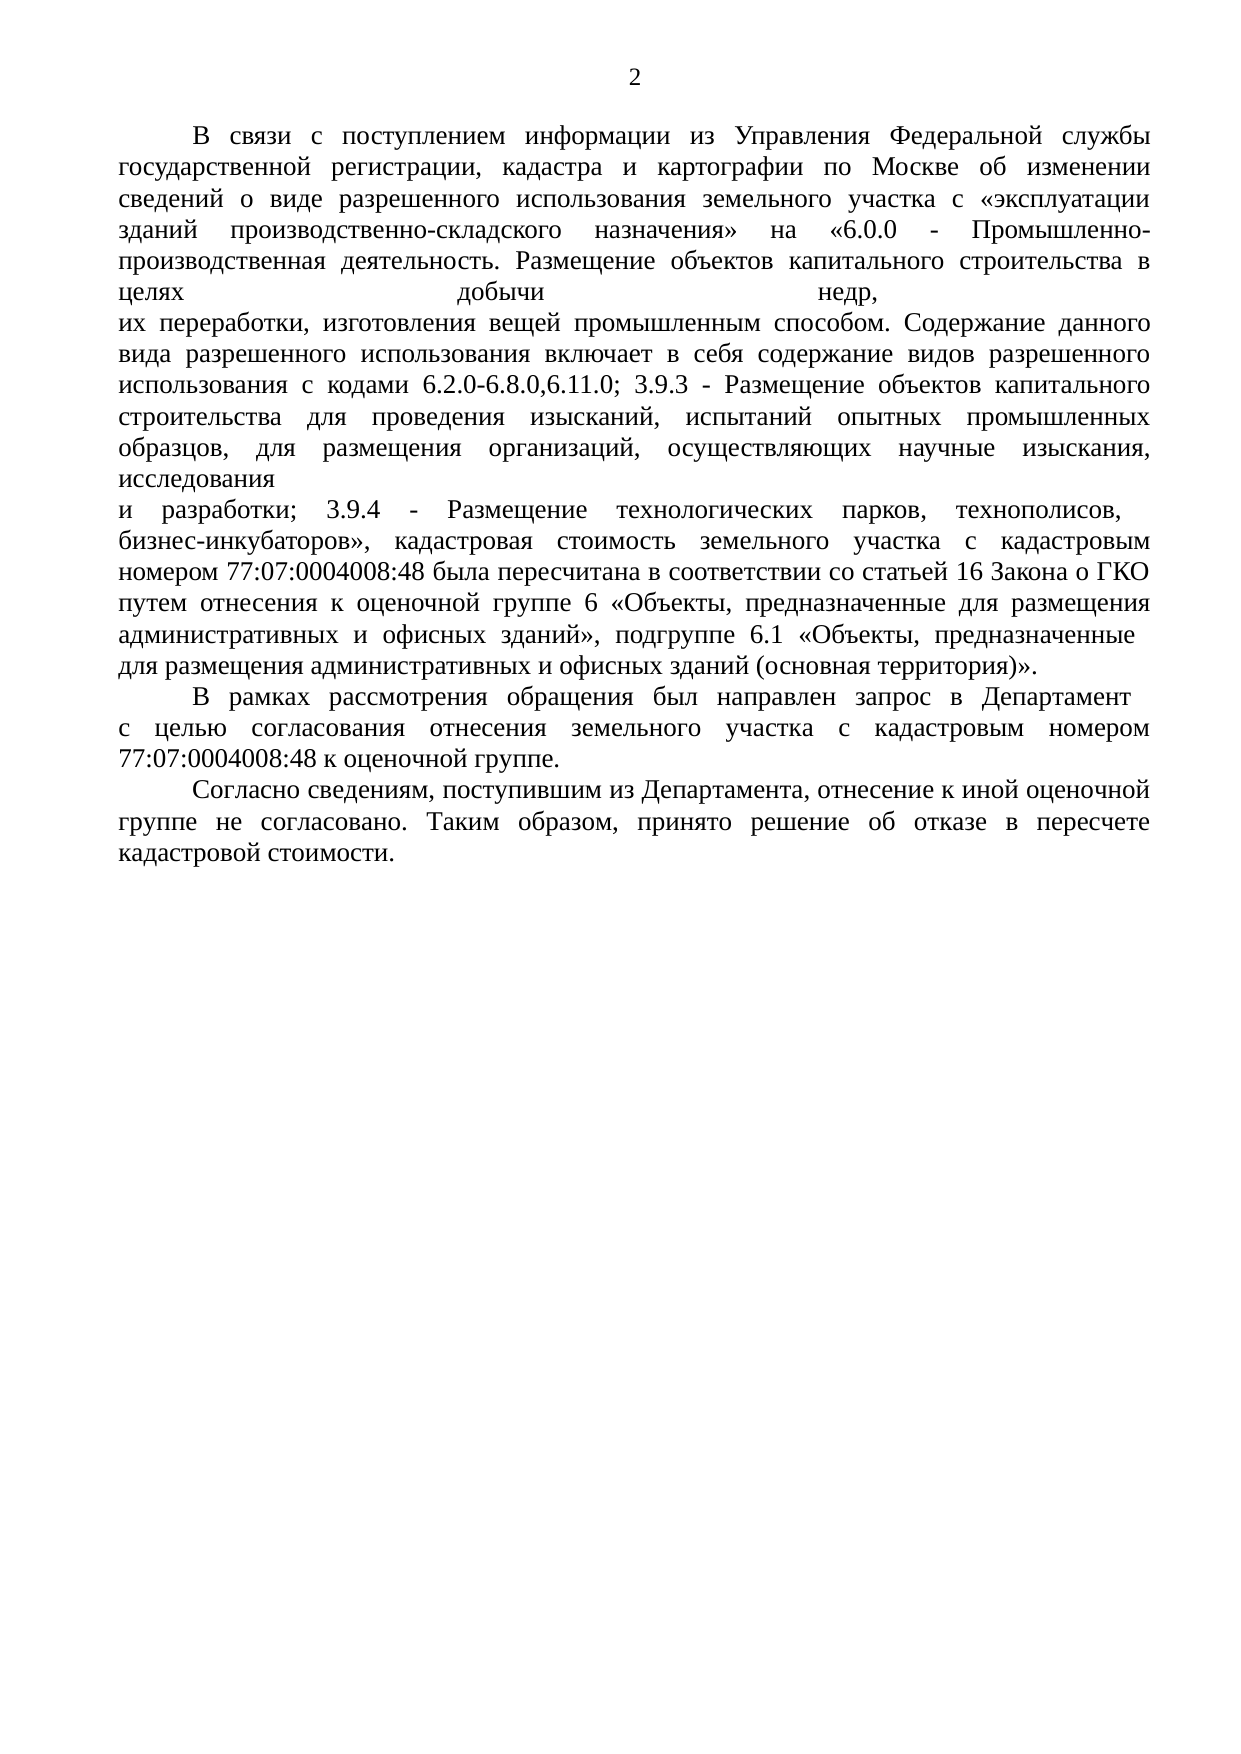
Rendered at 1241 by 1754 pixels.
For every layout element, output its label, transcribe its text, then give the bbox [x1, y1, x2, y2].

text Согласно сведениям, поступившим из Департамента, отнесение к иной оценочной группе не согласовано. Таким образом, принято решение об отказе в пересчете кадастровой стоимости. [118, 773, 1152, 867]
text В связи с поступлением информации из Управления Федеральной службы государственной регистрации, кадастра и картографии по Москве об изменении сведений о виде разрешенного использования земельного участка с «эксплуатации зданий производственно-складского назначения» на «6.0.0 - Промышленно-производственная деятельность. Размещение объектов капитального строительства в целях добычи недр, их переработки, изготовления вещей промышленным способом. Содержание данного вида разрешенного использования включает в себя содержание видов разрешенного использования с кодами 6.2.0-6.8.0,6.11.0; 3.9.3 - Размещение объектов капитального строительства для проведения изысканий, испытаний опытных промышленных образцов, для размещения организаций, осуществляющих научные изыскания, исследования и разработки; 3.9.4 - Размещение технологических парков, технополисов, бизнес-инкубаторов», кадастровая стоимость земельного участка с кадастровым номером 77:07:0004008:48 была пересчитана в соответствии со статьей 16 Закона о ГКО путем отнесения к оценочной группе 6 «Объекты, предназначенные для размещения административных и офисных зданий», подгруппе 6.1 «Объекты, предназначенные для размещения административных и офисных зданий (основная территория)». [118, 119, 1152, 680]
text В рамках рассмотрения обращения был направлен запрос в Департамент с целью согласования отнесения земельного участка с кадастровым номером 77:07:0004008:48 к оценочной группе. [118, 680, 1152, 773]
